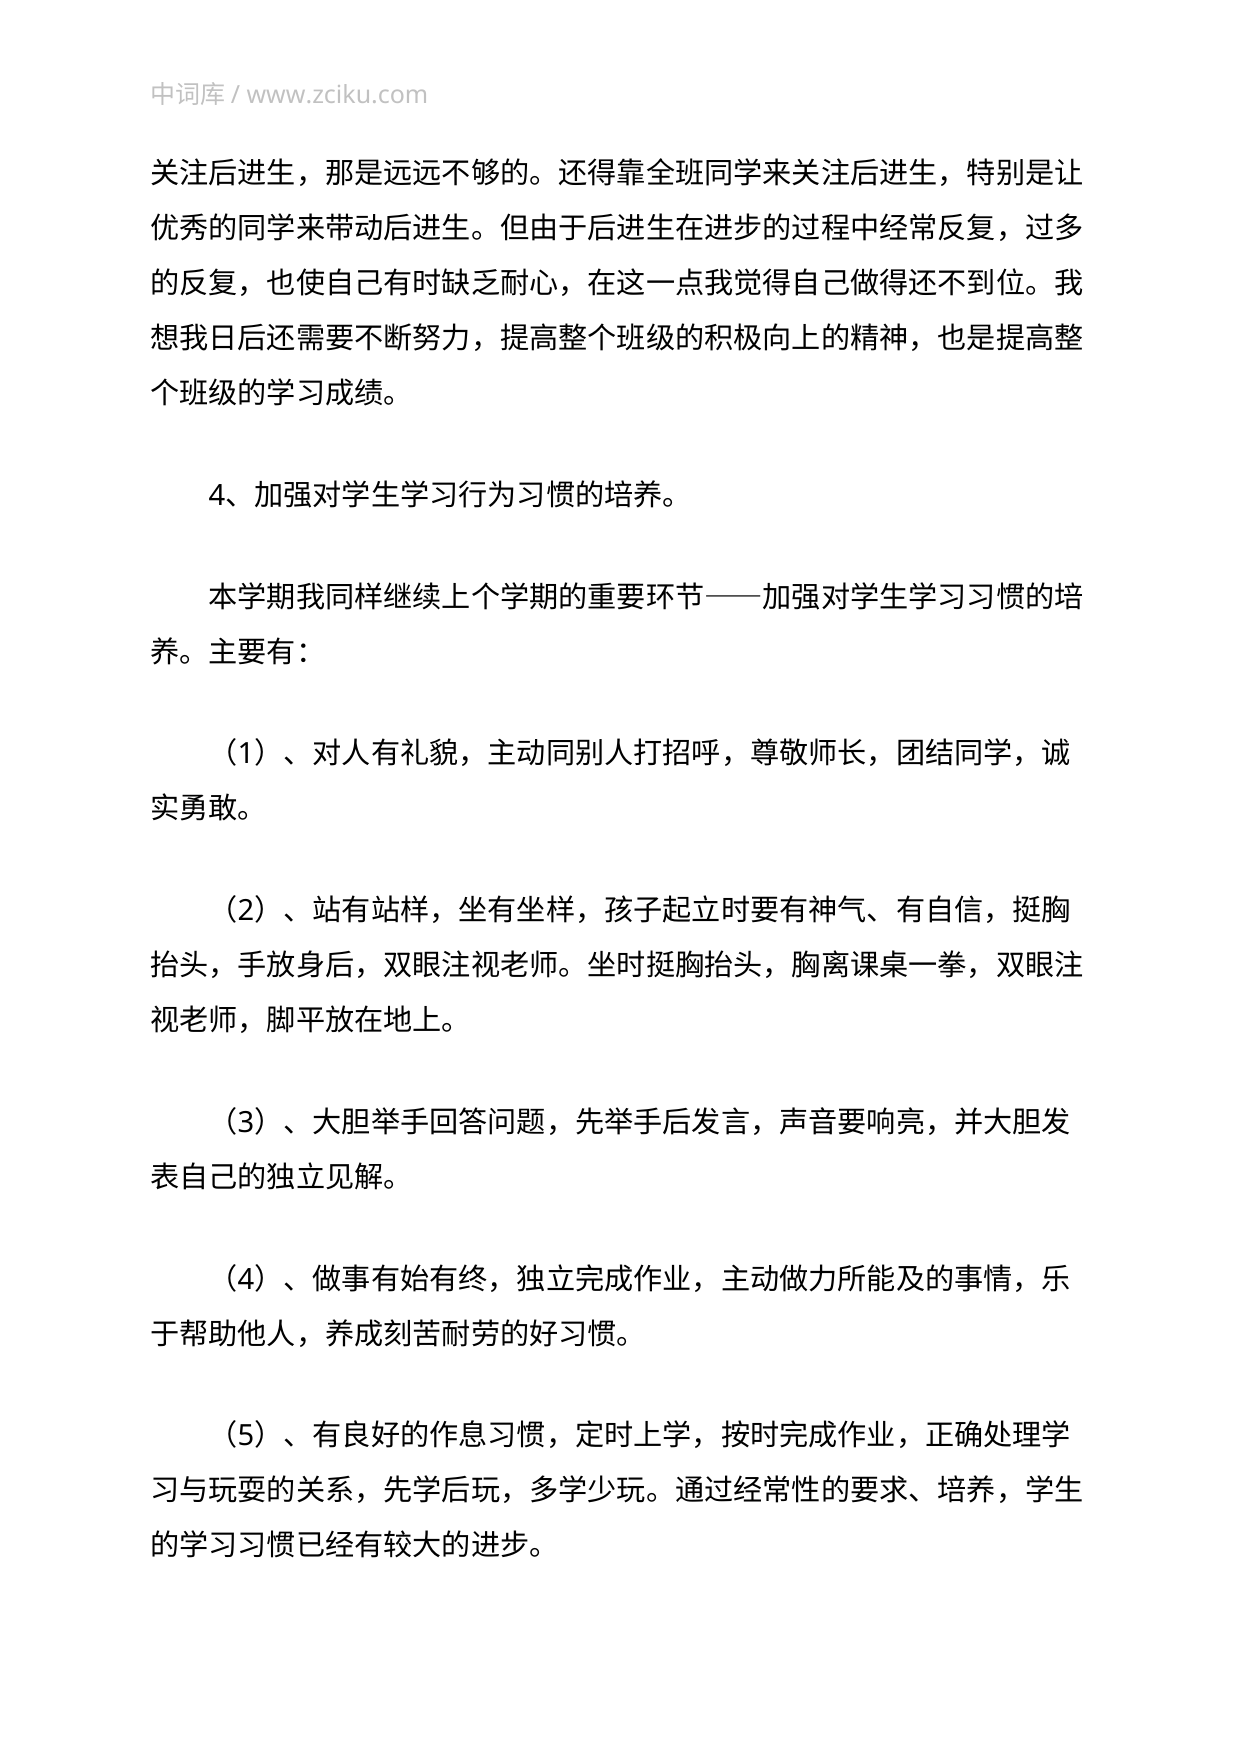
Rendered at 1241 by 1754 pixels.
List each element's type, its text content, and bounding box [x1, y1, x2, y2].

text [150, 150, 1090, 412]
text 4、加强对学生学习行为习惯的培养。 [150, 471, 1090, 514]
text 本学期我同样继续上个学期的重要环节——加强对学生学习习惯的培养。主要有： [150, 573, 1090, 671]
text （3）、大胆举手回答问题，先举手后发言，声音要响亮，并大胆发表自己的独立见解。 [150, 1098, 1090, 1196]
text （2）、站有站样，坐有坐样，孩子起立时要有神气、有自信，挺胸抬头，手放身后，双眼注视老师。坐时挺胸抬头，胸离课桌一拳，双眼注视老师，脚平放在地上。 [150, 887, 1090, 1039]
text （5）、有良好的作息习惯，定时上学，按时完成作业，正确处理学习与玩耍的关系，先学后玩，多学少玩。通过经常性的要求、培养，学生的学习习惯已经有较大的进步。 [150, 1412, 1090, 1564]
text （1）、对人有礼貌，主动同别人打招呼，尊敬师长，团结同学，诚实勇敢。 [150, 730, 1090, 827]
text （4）、做事有始有终，独立完成作业，主动做力所能及的事情，乐于帮助他人，养成刻苦耐劳的好习惯。 [150, 1255, 1090, 1352]
